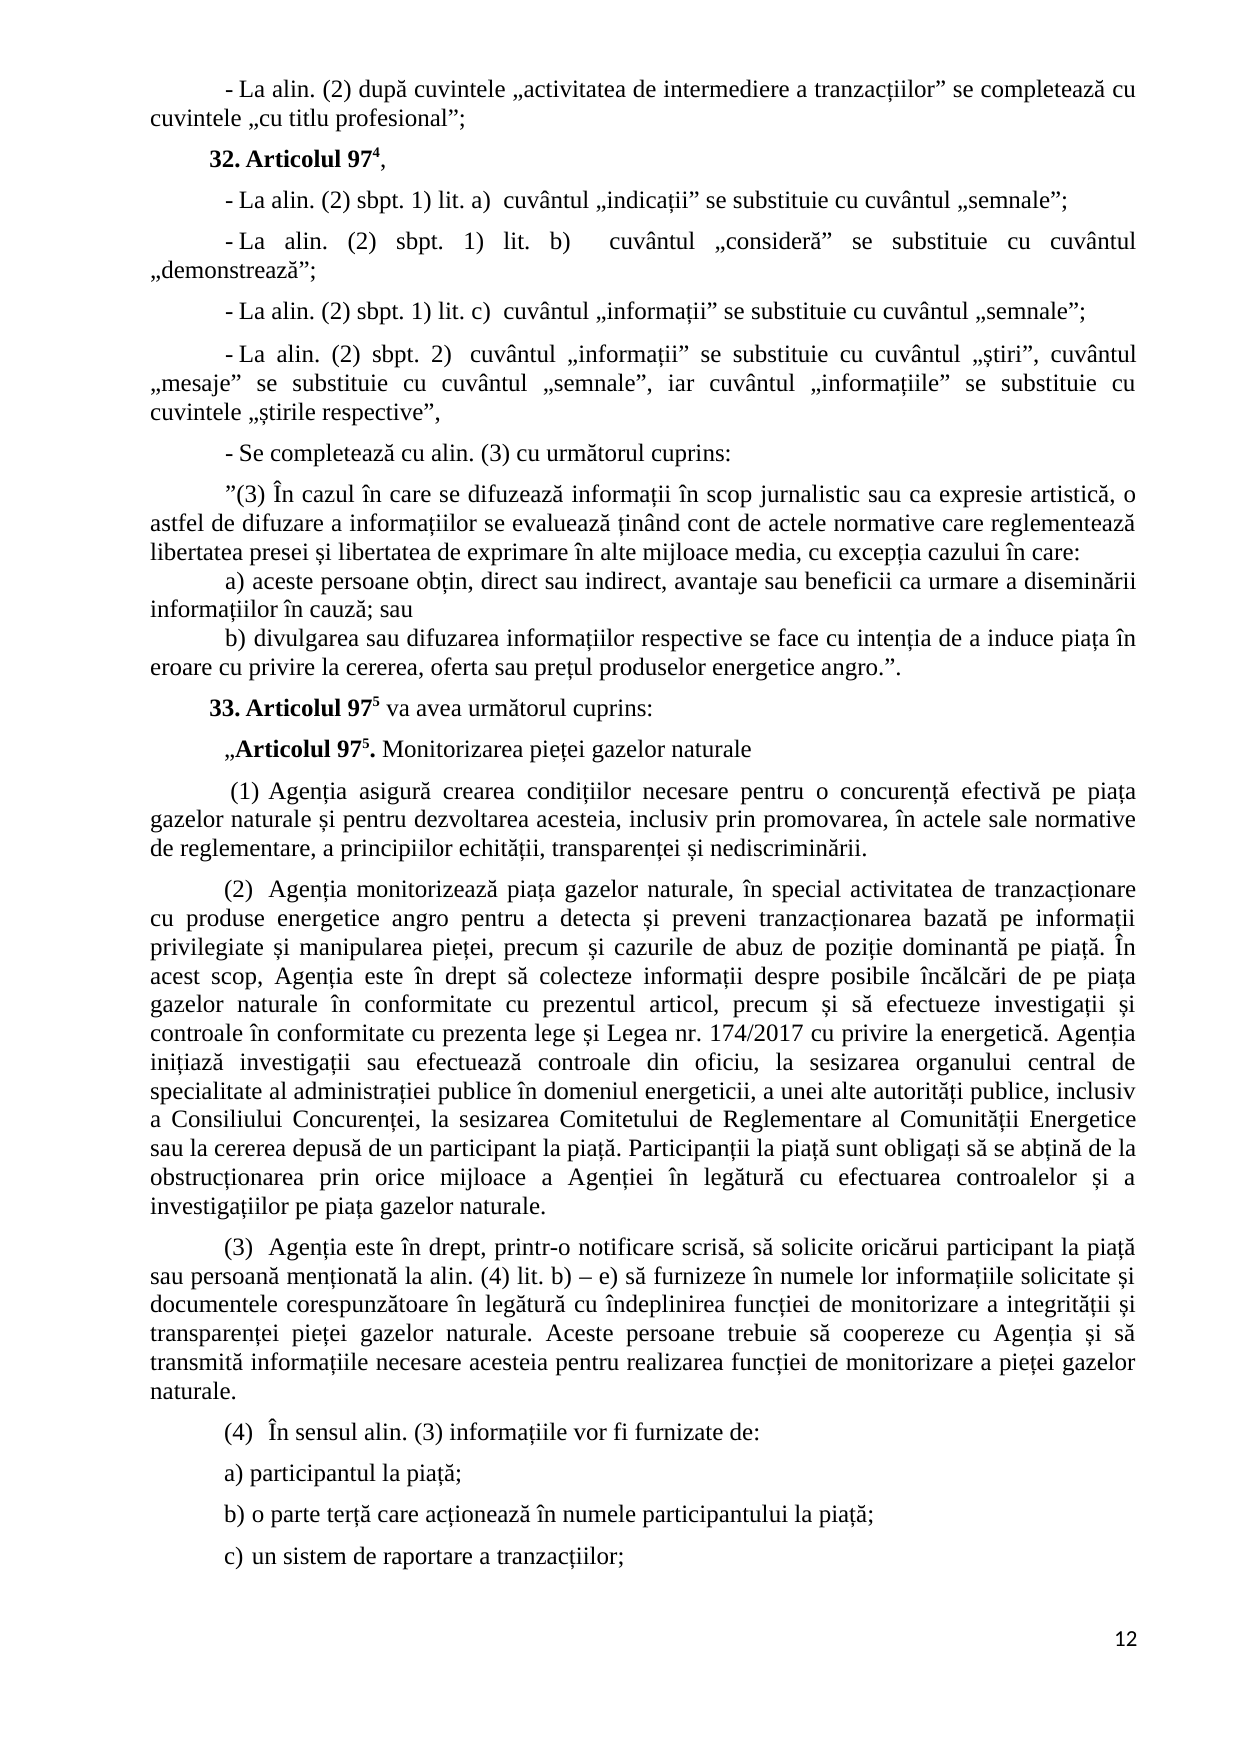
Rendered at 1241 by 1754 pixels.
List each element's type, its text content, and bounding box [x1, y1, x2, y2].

list La alin. (2) după cuvintele „activitatea de intermediere a tranzacțiilor” se completează cu cuvintele „cu titlu profesional”; [150, 74, 1137, 131]
list La alin. (2) sbpt. 1) lit. c) cuvântul „informații” se substituie cu cuvântul „semnale”; [150, 296, 1137, 325]
text (4) În sensul alin. (3) informațiile vor fi furnizate de: [150, 1417, 1137, 1446]
text (2) Agenția monitorizează piața gazelor naturale, în special activitatea de tranzacționare cu produse energetice angro pentru a detecta și preveni tranzacționarea bazată pe informații privilegiate și manipularea pieței, precum și cazurile de abuz de poziție dominantă pe piață. În acest scop, Agenția este în drept să colecteze informații despre posibile încălcări de pe piața gazelor naturale în conformitate cu prezentul articol, precum și să efectueze investigații și controale în conformitate cu prezenta lege și Legea nr. 174/2017 cu privire la energetică. Agenția inițiază investigații sau efectuează controale din oficiu, la sesizarea organului central de specialitate al administrației publice în domeniul energeticii, a unei alte autorități publice, inclusiv a Consiliului Concurenței, la sesizarea Comitetului de Reglementare al Comunității Energetice sau la cererea depusă de un participant la piață. Participanții la piață sunt obligați să se abțină de la obstrucționarea prin orice mijloace a Agenției în legătură cu efectuarea controalelor și a investigațiilor pe piața gazelor naturale. [150, 874, 1137, 1219]
text a) aceste persoane obțin, direct sau indirect, avantaje sau beneficii ca urmare a diseminării informațiilor în cauză; sau [150, 566, 1137, 623]
list Se completează cu alin. (3) cu următorul cuprins: [150, 438, 1137, 467]
text b) divulgarea sau difuzarea informațiilor respective se face cu intenția de a induce piața în eroare cu privire la cererea, oferta sau prețul produselor energetice angro.”. [150, 623, 1137, 681]
list La alin. (2) sbpt. 2) cuvântul „informații” se substituie cu cuvântul „știri”, cuvântul „mesaje” se substituie cu cuvântul „semnale”, iar cuvântul „informațiile” se substituie cu cuvintele „știrile respective”, [150, 339, 1137, 426]
list La alin. (2) sbpt. 1) lit. b) cuvântul „consideră” se substituie cu cuvântul „demonstrează”; [150, 226, 1137, 284]
text (1) Agenția asigură crearea condițiilor necesare pentru o concurență efectivă pe piața gazelor naturale și pentru dezvoltarea acesteia, inclusiv prin promovarea, în actele sale normative de reglementare, a principiilor echității, transparenței și nediscriminării. [150, 776, 1137, 862]
text (3) Agenția este în drept, printr-o notificare scrisă, să solicite oricărui participant la piață sau persoană menționată la alin. (4) lit. b) – e) să furnizeze în numele lor informațiile solicitate și documentele corespunzătoare în legătură cu îndeplinirea funcției de monitorizare a integrității și transparenței pieței gazelor naturale. Aceste persoane trebuie să coopereze cu Agenția și să transmită informațiile necesare acesteia pentru realizarea funcției de monitorizare a pieței gazelor naturale. [150, 1232, 1137, 1404]
list Articolul 975 va avea următorul cuprins: [150, 693, 1137, 722]
text c) un sistem de raportare a tranzacțiilor; [150, 1541, 1137, 1569]
list La alin. (2) sbpt. 1) lit. a) cuvântul „indicații” se substituie cu cuvântul „semnale”; [150, 185, 1137, 214]
text „Articolul 975. Monitorizarea pieței gazelor naturale [224, 734, 1137, 763]
text a) participantul la piață; [150, 1458, 1137, 1487]
text ”(3) În cazul în care se difuzează informații în scop jurnalistic sau ca expresie artistică, o astfel de difuzare a informațiilor se evaluează ținând cont de actele normative care reglementează libertatea presei și libertatea de exprimare în alte mijloace media, cu excepția cazului în care: [150, 479, 1137, 566]
list Articolul 974, [150, 144, 1137, 173]
text b) o parte terță care acționează în numele participantului la piață; [150, 1499, 1137, 1528]
